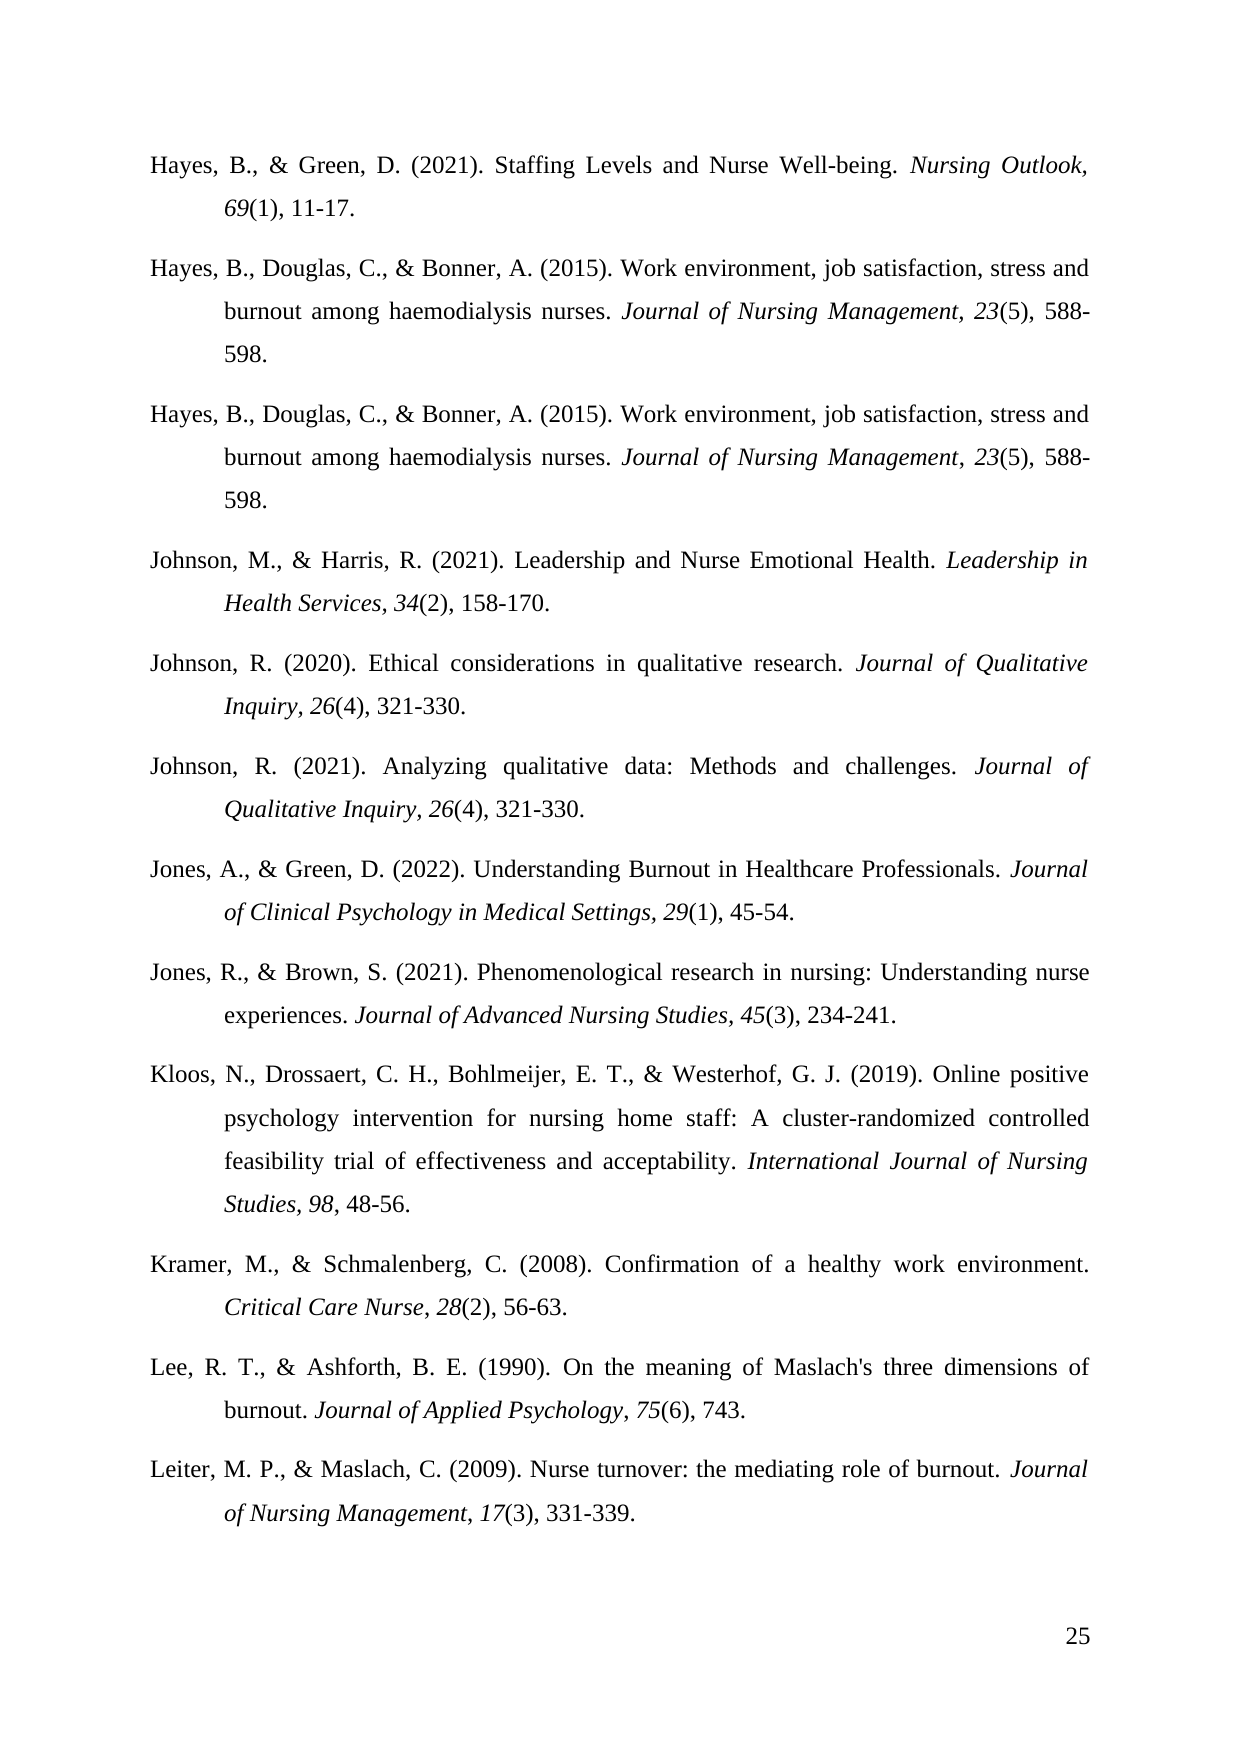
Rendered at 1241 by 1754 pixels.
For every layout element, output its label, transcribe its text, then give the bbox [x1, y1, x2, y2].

text Hayes, B., & Green, D. (2021). Staffing Levels and Nurse Well-being. Nursing Outlook, 69(1), 11-17. [150, 150, 1090, 222]
text Hayes, B., Douglas, C., & Bonner, A. (2015). Work environment, job satisfaction, stress and burnout among haemodialysis nurses. Journal of Nursing Management, 23(5), 588-598. [150, 399, 1090, 514]
text Johnson, M., & Harris, R. (2021). Leadership and Nurse Emotional Health. Leadership in Health Services, 34(2), 158-170. [150, 545, 1090, 617]
text Leiter, M. P., & Maslach, C. (2009). Nurse turnover: the mediating role of burnout. Journal of Nursing Management, 17(3), 331-339. [150, 1454, 1090, 1526]
text Hayes, B., Douglas, C., & Bonner, A. (2015). Work environment, job satisfaction, stress and burnout among haemodialysis nurses. Journal of Nursing Management, 23(5), 588-598. [150, 253, 1090, 368]
text Johnson, R. (2021). Analyzing qualitative data: Methods and challenges. Journal of Qualitative Inquiry, 26(4), 321-330. [150, 751, 1090, 823]
text Jones, R., & Brown, S. (2021). Phenomenological research in nursing: Understanding nurse experiences. Journal of Advanced Nursing Studies, 45(3), 234-241. [150, 957, 1090, 1028]
text Kramer, M., & Schmalenberg, C. (2008). Confirmation of a healthy work environment. Critical Care Nurse, 28(2), 56-63. [150, 1249, 1090, 1321]
text Lee, R. T., & Ashforth, B. E. (1990). On the meaning of Maslach's three dimensions of burnout. Journal of Applied Psychology, 75(6), 743. [150, 1352, 1090, 1423]
text Johnson, R. (2020). Ethical considerations in qualitative research. Journal of Qualitative Inquiry, 26(4), 321-330. [150, 648, 1090, 720]
text Jones, A., & Green, D. (2022). Understanding Burnout in Healthcare Professionals. Journal of Clinical Psychology in Medical Settings, 29(1), 45-54. [150, 854, 1090, 926]
text Kloos, N., Drossaert, C. H., Bohlmeijer, E. T., & Westerhof, G. J. (2019). Online positive psychology intervention for nursing home staff: A cluster-randomized controlled feasibility trial of effectiveness and acceptability. International Journal of Nursing Studies, 98, 48-56. [150, 1059, 1090, 1218]
